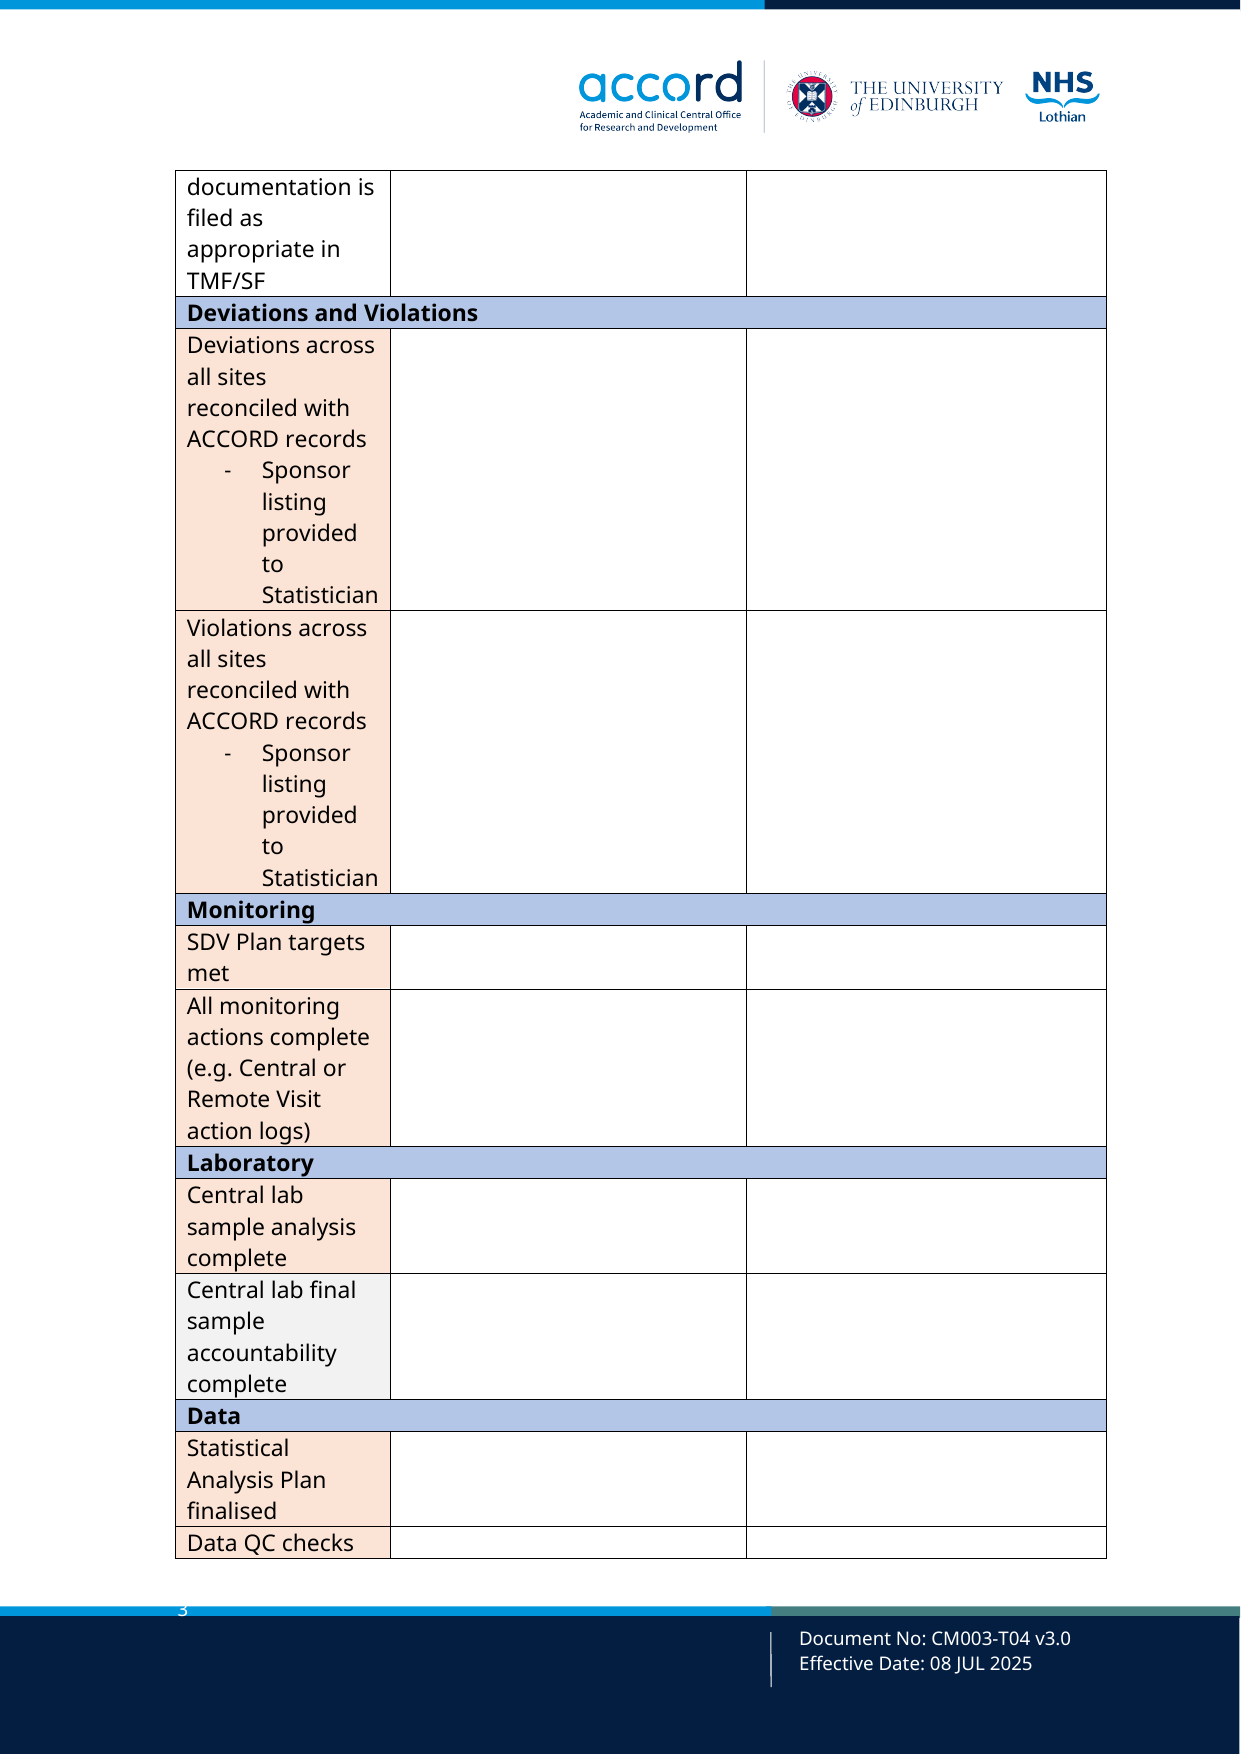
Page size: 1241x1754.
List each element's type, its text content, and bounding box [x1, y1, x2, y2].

table_cell [747, 990, 1106, 1146]
table_cell [391, 1274, 746, 1399]
table_cell [747, 171, 1106, 296]
table_cell All monitoring actions complete (e.g. Central or Remote Visit action logs) [176, 990, 390, 1146]
table_cell [747, 1527, 1106, 1558]
table_cell [747, 1274, 1106, 1399]
table_cell [391, 1527, 746, 1558]
table_cell [747, 611, 1106, 893]
table_cell Violations across all sites reconciled with ACCORD records Sponsor listing provided to Statistician [176, 611, 390, 893]
table_cell Deviations across all sites reconciled with ACCORD records Sponsor listing provided to Statistician [176, 329, 390, 610]
table_cell [747, 1179, 1106, 1273]
table_cell [391, 329, 746, 610]
table_cell SDV Plan targets met [176, 926, 390, 988]
table_cell [747, 329, 1106, 610]
table_cell [391, 1179, 746, 1273]
table_cell [747, 1432, 1106, 1526]
table_cell [747, 926, 1106, 988]
table_cell Central lab final sample accountability complete [176, 1274, 390, 1399]
table_cell [391, 611, 746, 893]
table_cell Data [176, 1400, 1106, 1431]
picture [573, 53, 1105, 141]
table_cell Deviations and Violations [176, 297, 1106, 328]
table_cell Monitoring [176, 894, 1106, 925]
table_cell [391, 926, 746, 988]
table_cell ACCORD PV Team have confirmed that all PV documentation is filed as appropriate in TMF/SF [176, 171, 390, 296]
table_cell Statistical Analysis Plan finalised [176, 1432, 390, 1526]
table_cell Laboratory [176, 1147, 1106, 1178]
table_cell [391, 1432, 746, 1526]
table_cell [391, 990, 746, 1146]
table_cell Data QC checks complete [176, 1527, 390, 1558]
table_cell [391, 171, 746, 296]
table_cell Central lab sample analysis complete [176, 1179, 390, 1273]
